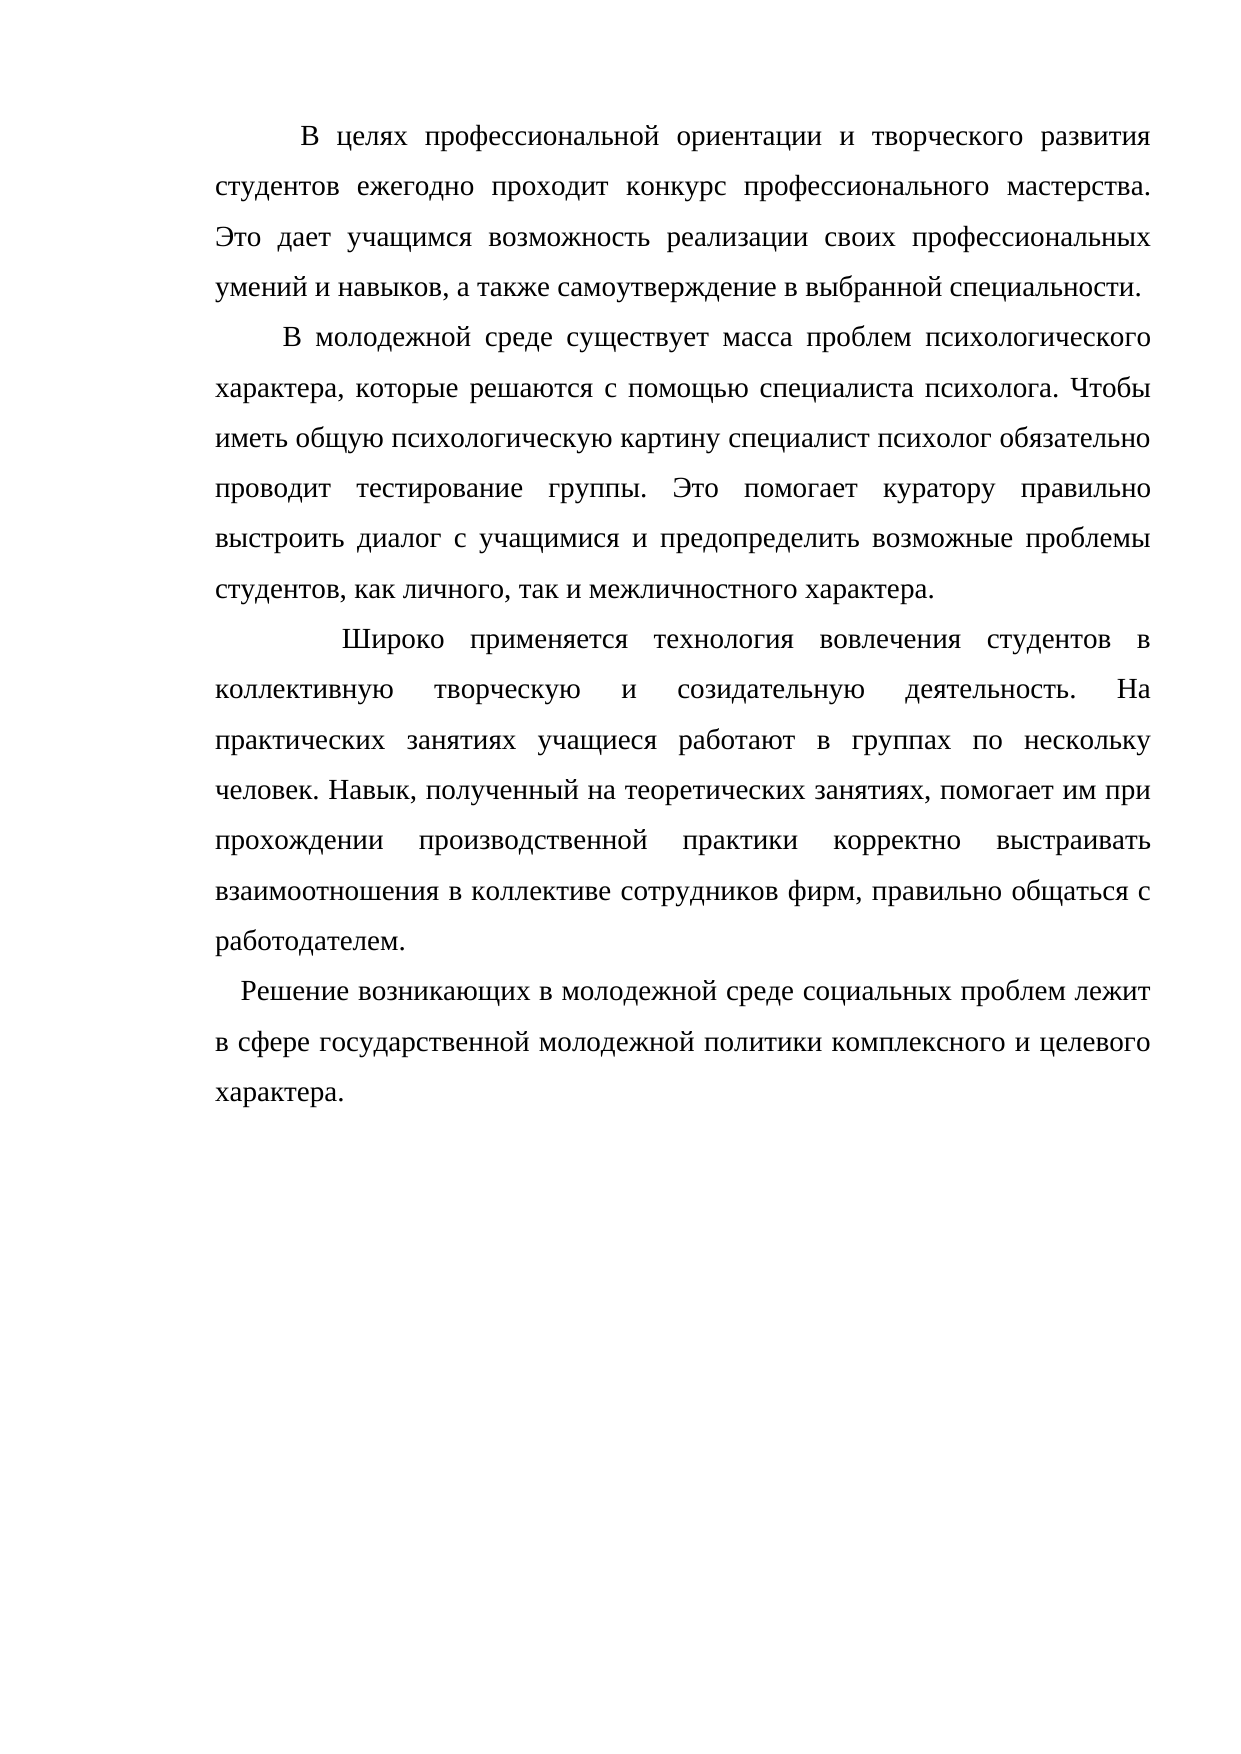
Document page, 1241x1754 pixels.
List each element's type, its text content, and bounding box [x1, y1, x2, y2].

text В молодежной среде существует масса проблем психологического характера, которые решаются с помощью специалиста психолога. Чтобы иметь общую психологическую картину специалист психолог обязательно проводит тестирование группы. Это помогает куратору правильно выстроить диалог с учащимися и предопределить возможные проблемы студентов, как личного, так и межличностного характера. [215, 319, 1152, 604]
text В целях профессиональной ориентации и творческого развития студентов ежегодно проходит конкурс профессионального мастерства. Это дает учащимся возможность реализации своих профессиональных умений и навыков, а также самоутверждение в выбранной специальности. [215, 118, 1152, 303]
text Решение возникающих в молодежной среде социальных проблем лежит в сфере государственной молодежной политики комплексного и целевого характера. [215, 973, 1152, 1108]
text Широко применяется технология вовлечения студентов в коллективную творческую и созидательную деятельность. На практических занятиях учащиеся работают в группах по нескольку человек. Навык, полученный на теоретических занятиях, помогает им при прохождении производственной практики корректно выстраивать взаимоотношения в коллективе сотрудников фирм, правильно общаться с работодателем. [215, 621, 1152, 957]
